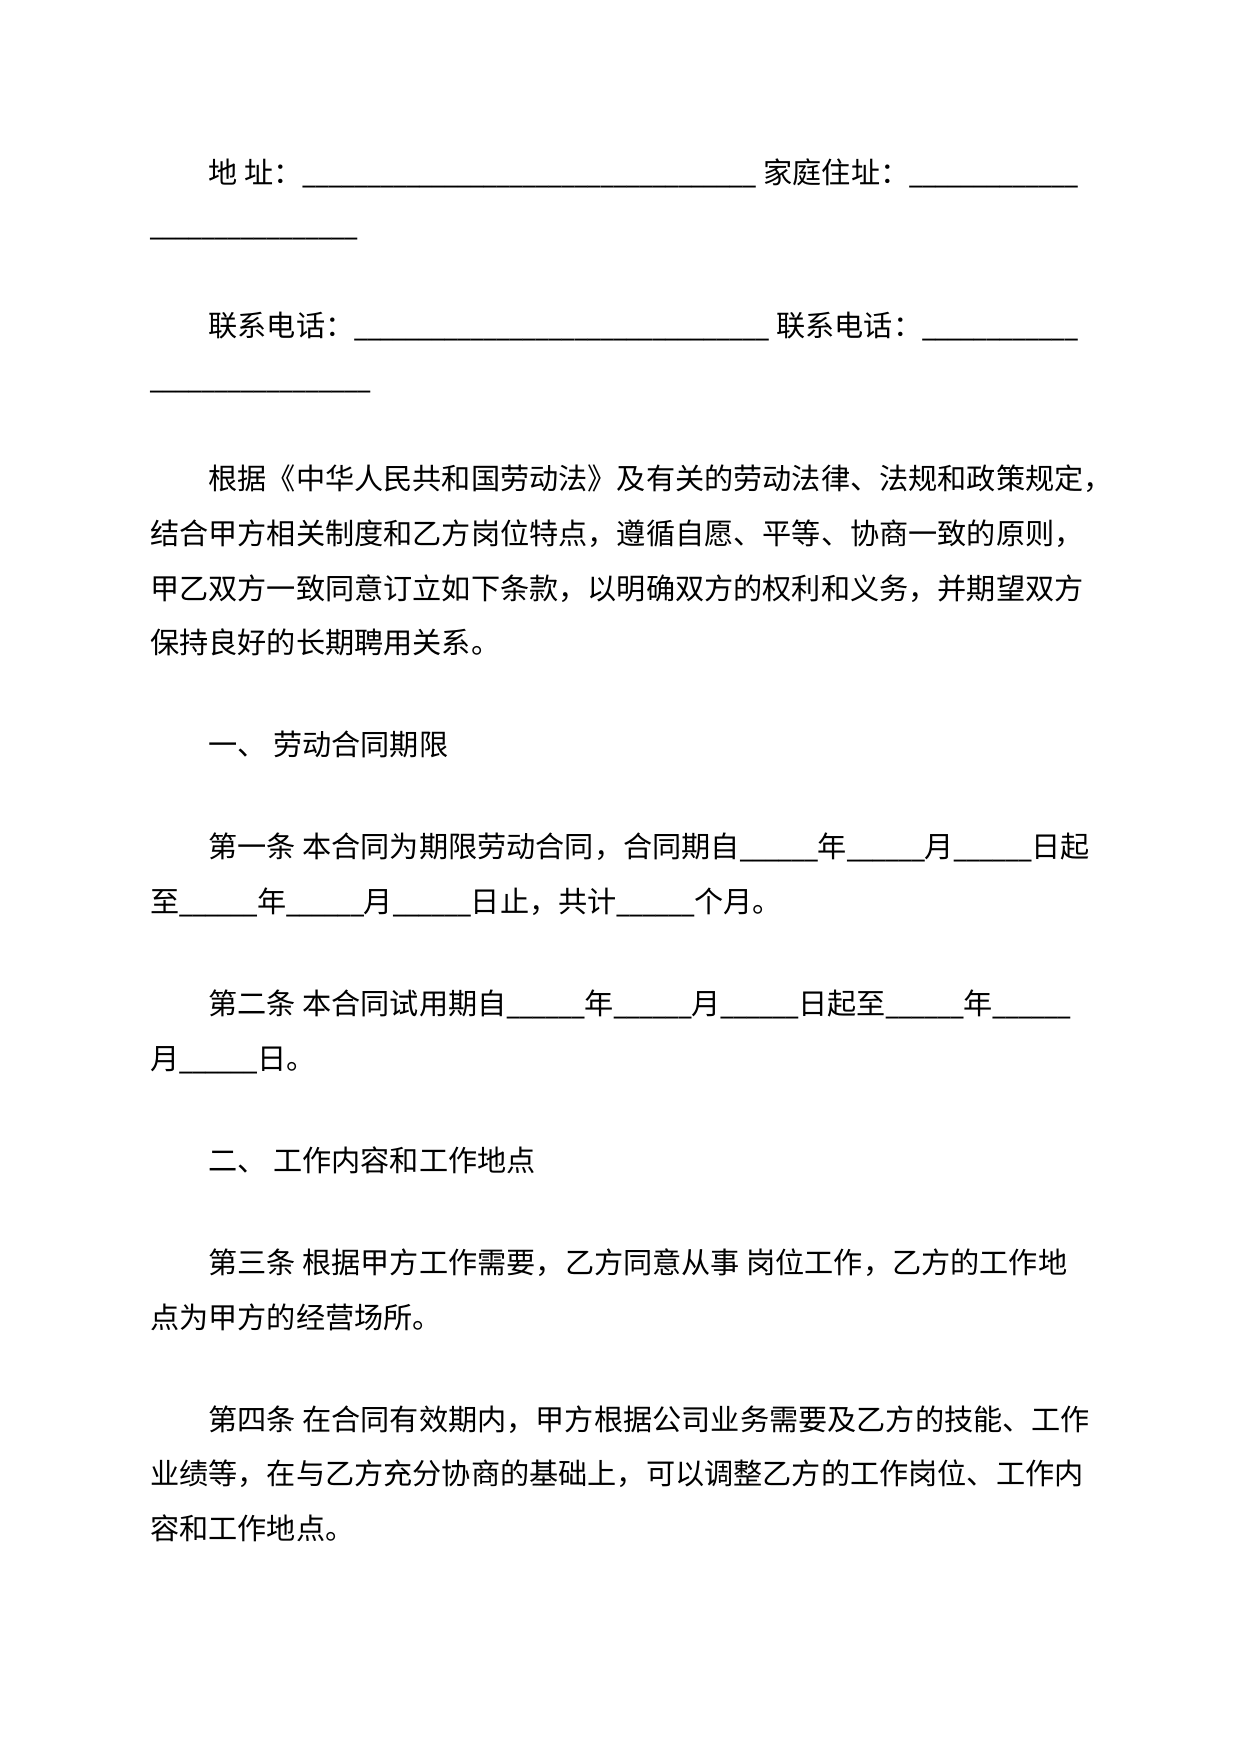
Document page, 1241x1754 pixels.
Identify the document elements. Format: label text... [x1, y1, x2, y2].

text 第三条 根据甲方工作需要，乙方同意从事 岗位工作，乙方的工作地点为甲方的经营场所。 [150, 1239, 1090, 1337]
text 第二条 本合同试用期自______年______月______日起至______年______月______日。 [150, 981, 1090, 1078]
text 联系电话：________________________________ 联系电话：_____________________________ [150, 303, 1090, 397]
text 二、 工作内容和工作地点 [150, 1138, 1090, 1180]
text 根据《中华人民共和国劳动法》及有关的劳动法律、法规和政策规定，结合甲方相关制度和乙方岗位特点，遵循自愿、平等、协商一致的原则，甲乙双方一致同意订立如下条款，以明确双方的权利和义务，并期望双方保持良好的长期聘用关系。 [150, 455, 1090, 662]
text 地 址：___________________________________ 家庭住址：_____________________________ [150, 150, 1090, 244]
text 第一条 本合同为期限劳动合同，合同期自______年______月______日起至______年______月______日止，共计______个月。 [150, 824, 1090, 921]
text 第四条 在合同有效期内，甲方根据公司业务需要及乙方的技能、工作业绩等，在与乙方充分协商的基础上，可以调整乙方的工作岗位、工作内容和工作地点。 [150, 1396, 1090, 1548]
text 一、 劳动合同期限 [150, 722, 1090, 764]
